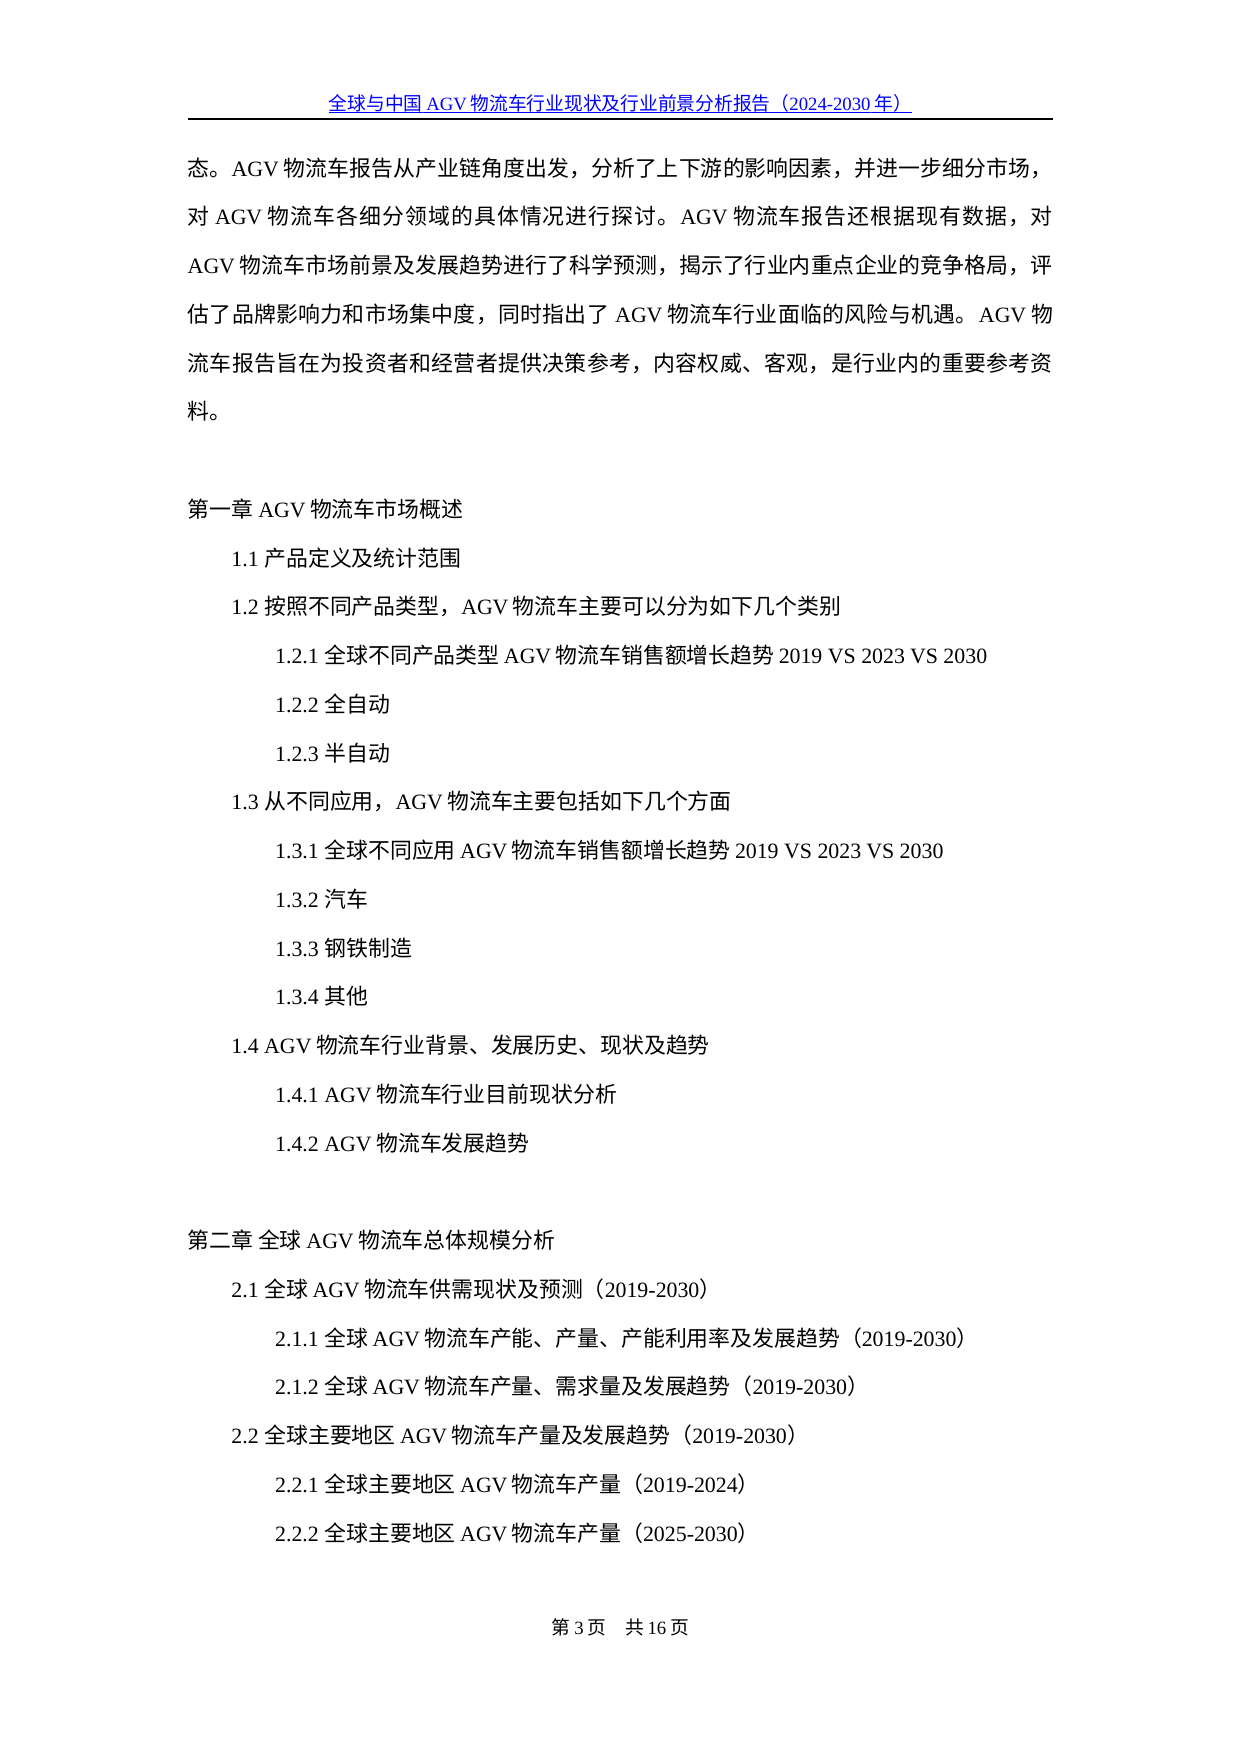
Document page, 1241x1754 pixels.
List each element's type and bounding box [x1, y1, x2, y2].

text [187, 150, 1053, 1548]
